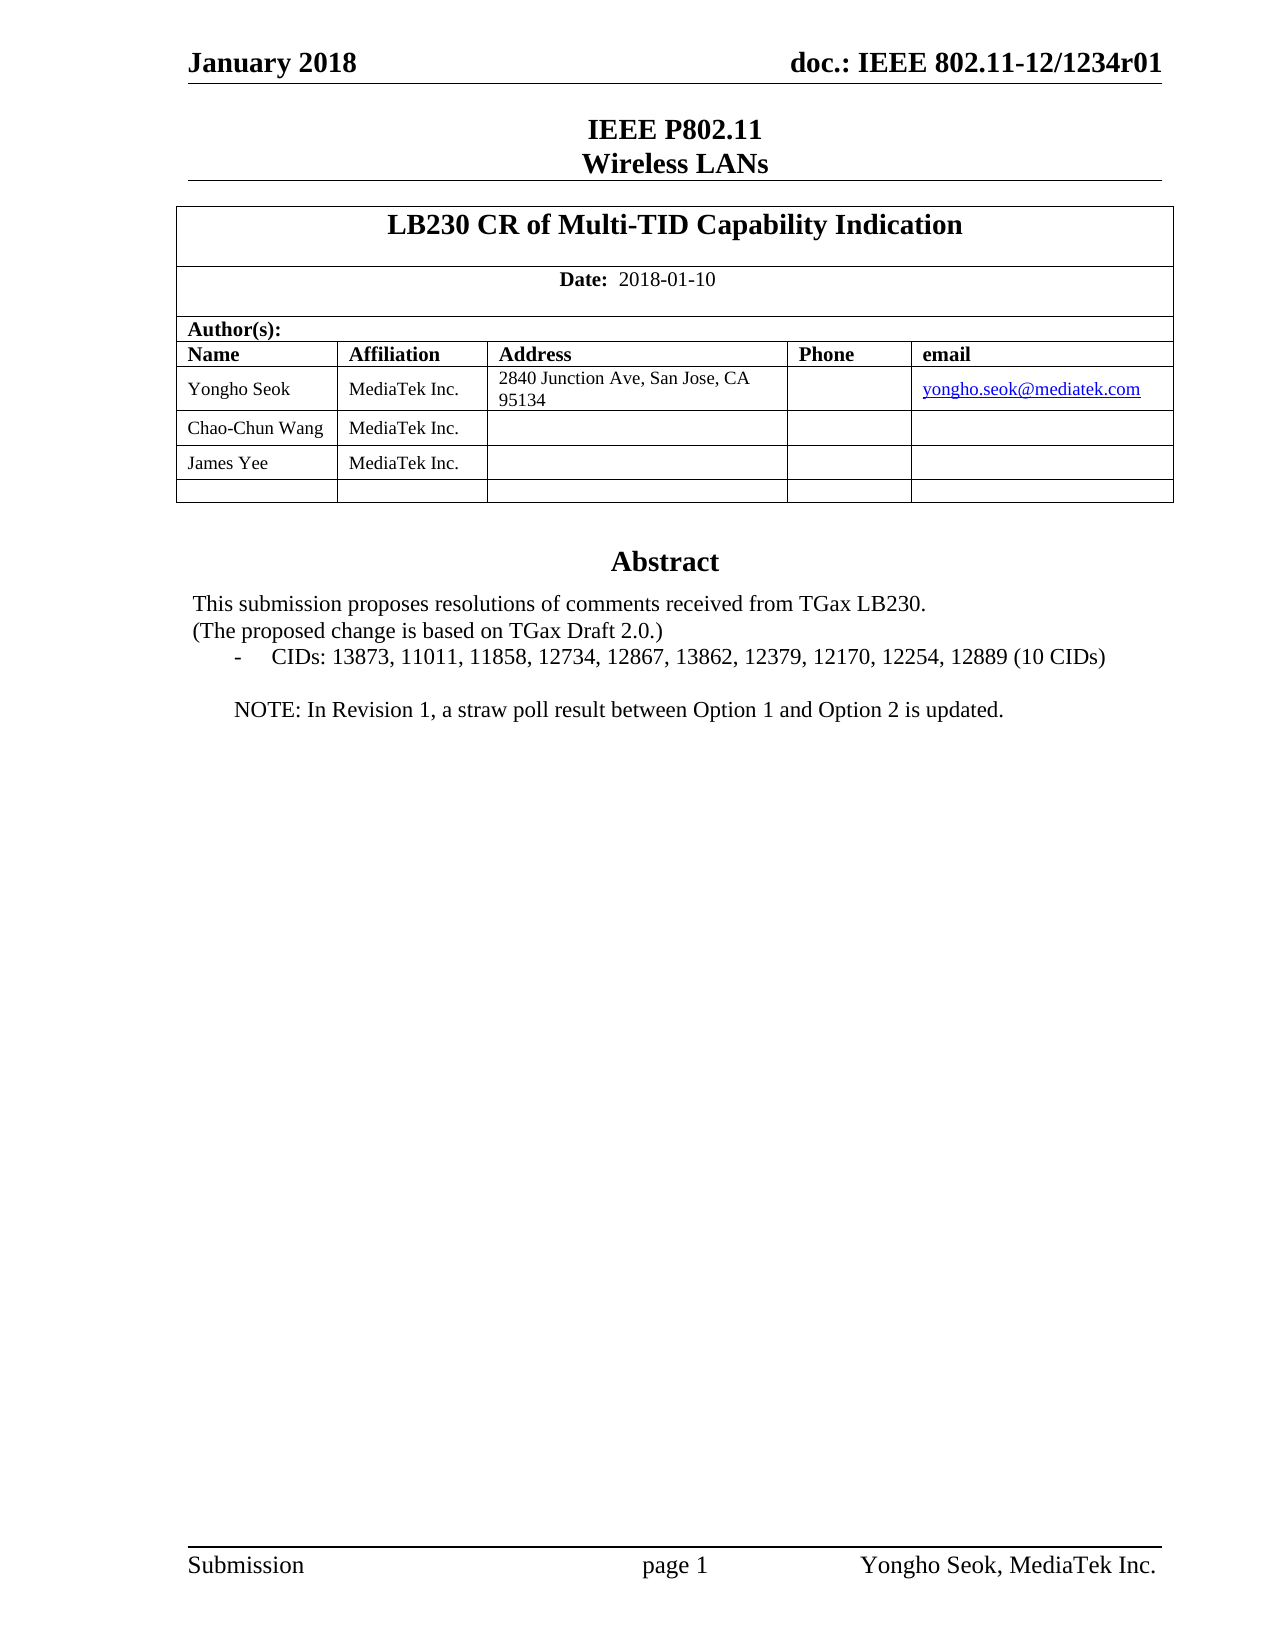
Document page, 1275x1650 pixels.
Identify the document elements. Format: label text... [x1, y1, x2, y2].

table_cell [488, 480, 787, 502]
table_cell Chao-Chun Wang [177, 411, 337, 445]
table_cell [912, 480, 1173, 502]
table_cell [788, 411, 911, 445]
table_cell MediaTek Inc. [338, 446, 487, 479]
table_cell MediaTek Inc. [338, 411, 487, 445]
table_cell Author(s): [177, 317, 1173, 341]
table_cell Address [488, 342, 787, 366]
table_cell James Yee [177, 446, 337, 479]
table_cell [912, 411, 1173, 445]
table_cell Date: 2018-01-10 [177, 267, 1173, 316]
table_cell [788, 367, 911, 410]
table_cell yongho.seok@mediatek.com [912, 367, 1173, 410]
table_cell [338, 480, 487, 502]
table_cell 2840 Junction Ave, San Jose, CA 95134 [488, 367, 787, 410]
table_header LB230 CR of Multi-TID Capability Indication [177, 207, 1173, 266]
table_cell Affiliation [338, 342, 487, 366]
table_cell Yongho Seok [177, 367, 337, 410]
table_cell MediaTek Inc. [338, 367, 487, 410]
text IEEE P802.11 Wireless LANs [187, 112, 1162, 181]
table_cell [788, 480, 911, 502]
table_cell email [912, 342, 1173, 366]
table_cell [488, 411, 787, 445]
table_cell [177, 480, 337, 502]
table_cell [788, 446, 911, 479]
table_cell [488, 446, 787, 479]
table_cell [912, 446, 1173, 479]
table_cell Name [177, 342, 337, 366]
table_cell Phone [788, 342, 911, 366]
